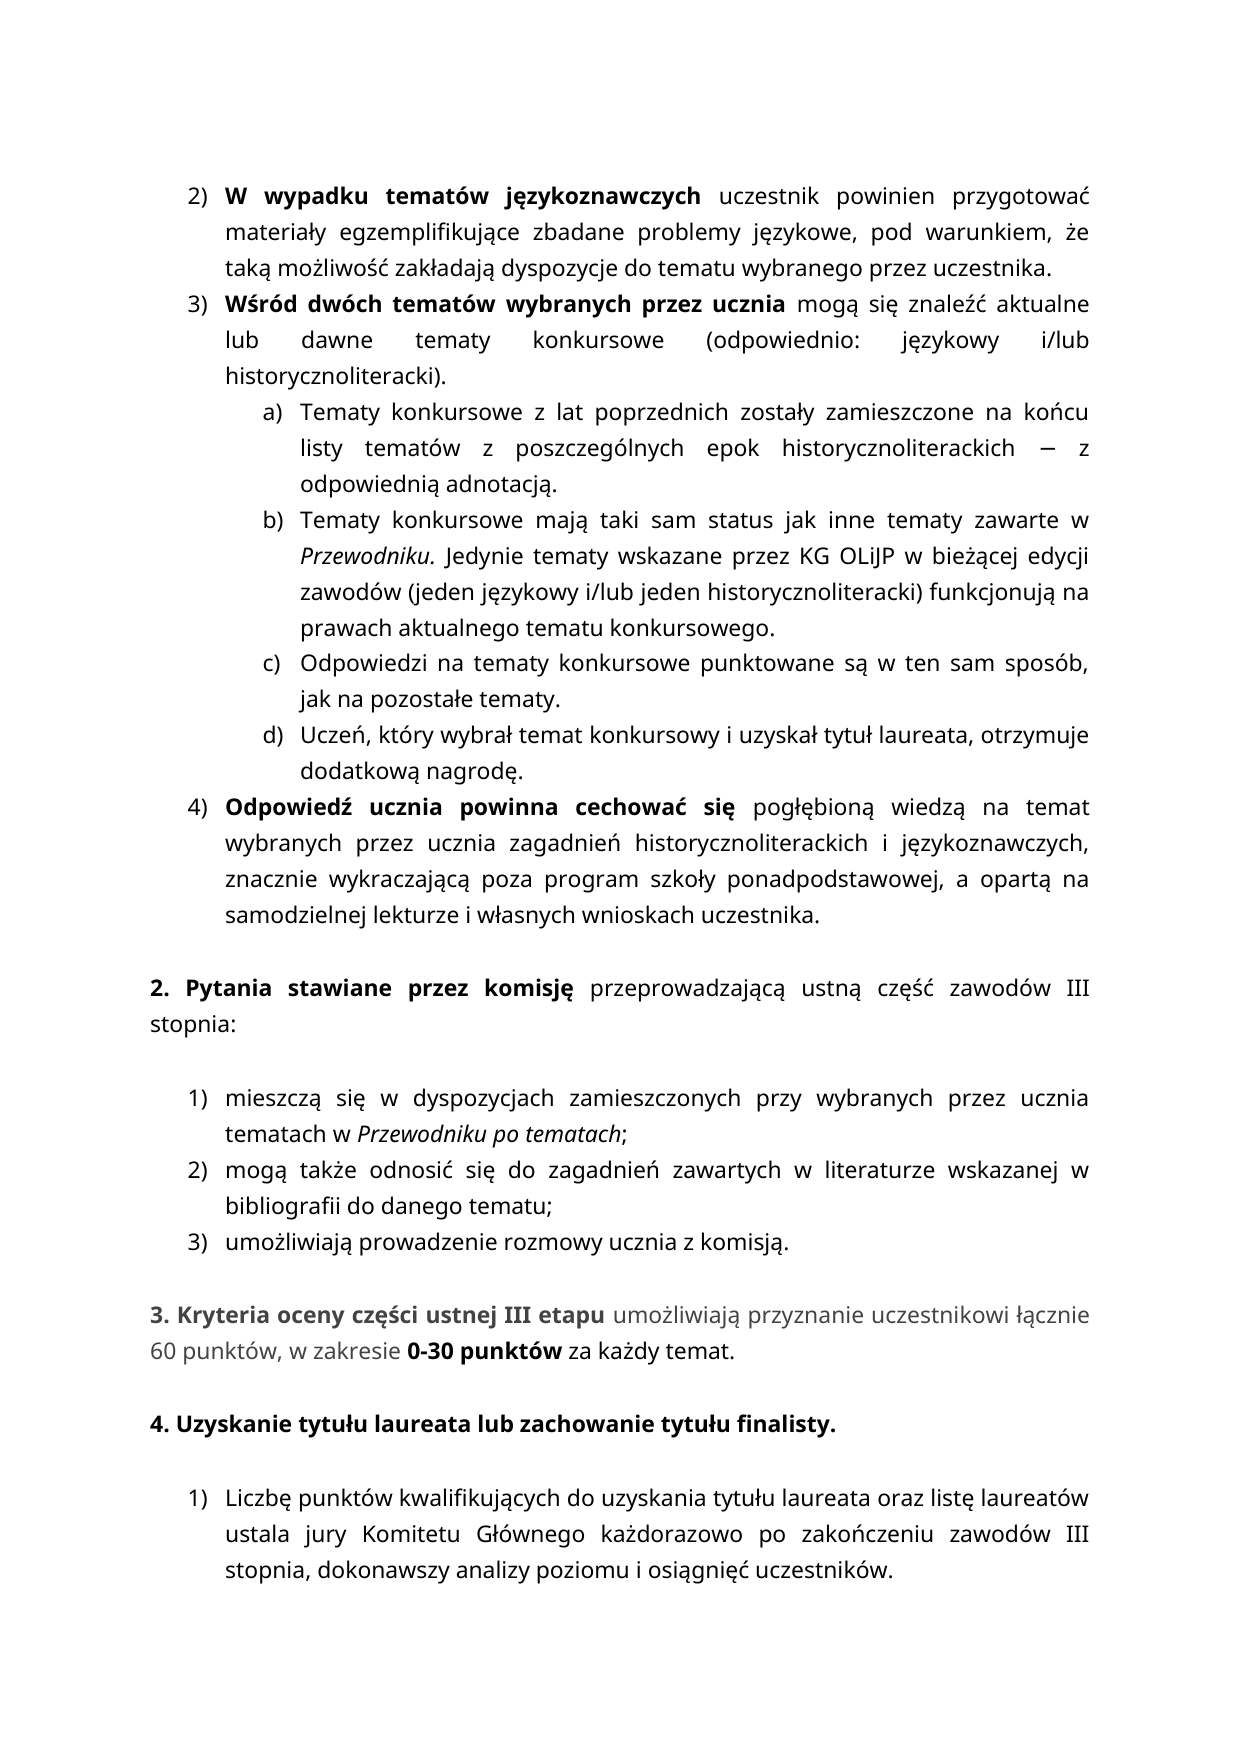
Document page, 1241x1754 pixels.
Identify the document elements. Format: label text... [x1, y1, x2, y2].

list Tematy konkursowe z lat poprzednich zostały zamieszczone na końcu listy tematów z poszczególnych epok historycznoliterackich − z odpowiednią adnotacją. [262, 396, 1090, 499]
list W wypadku tematów językoznawczych uczestnik powinien przygotować materiały egzemplifikujące zbadane problemy językowe, pod warunkiem, że taką możliwość zakładają dyspozycje do tematu wybranego przez uczestnika. [187, 180, 1090, 283]
subtitle 3. Kryteria oceny części ustnej III etapu umożliwiają przyznanie uczestnikowi łącznie 60 punktów, w zakresie 0-30 punktów za każdy temat. [150, 1299, 1090, 1366]
list Uczeń, który wybrał temat konkursowy i uzyskał tytuł laureata, otrzymuje dodatkową nagrodę. [262, 719, 1090, 786]
subtitle Odpowiedź ucznia powinna cechować się pogłębioną wiedzą na temat wybranych przez ucznia zagadnień historycznoliterackich i językoznawczych, znacznie wykraczającą poza program szkoły ponadpodstawowej, a opartą na samodzielnej lekturze i własnych wnioskach uczestnika. [187, 791, 1090, 930]
subtitle 2. Pytania stawiane przez komisję przeprowadzającą ustną część zawodów III stopnia: [150, 972, 1090, 1039]
text 4. Uzyskanie tytułu laureata lub zachowanie tytułu finalisty. [150, 1408, 1090, 1439]
list Liczbę punktów kwalifikujących do uzyskania tytułu laureata oraz listę laureatów ustala jury Komitetu Głównego każdorazowo po zakończeniu zawodów III stopnia, dokonawszy analizy poziomu i osiągnięć uczestników. [187, 1482, 1090, 1585]
subtitle umożliwiają prowadzenie rozmowy ucznia z komisją. [187, 1226, 1090, 1257]
list Odpowiedzi na tematy konkursowe punktowane są w ten sam sposób, jak na pozostałe tematy. [262, 647, 1090, 714]
subtitle mogą także odnosić się do zagadnień zawartych w literaturze wskazanej w bibliografii do danego tematu; [187, 1154, 1090, 1221]
subtitle mieszczą się w dyspozycjach zamieszczonych przy wybranych przez ucznia tematach w Przewodniku po tematach; [187, 1082, 1090, 1149]
list Tematy konkursowe mają taki sam status jak inne tematy zawarte w Przewodniku. Jedynie tematy wskazane przez KG OLiJP w bieżącej edycji zawodów (jeden językowy i/lub jeden historycznoliteracki) funkcjonują na prawach aktualnego tematu konkursowego. [262, 504, 1090, 643]
list Wśród dwóch tematów wybranych przez ucznia mogą się znaleźć aktualne lub dawne tematy konkursowe (odpowiednio: językowy i/lub historycznoliteracki). [187, 288, 1090, 391]
